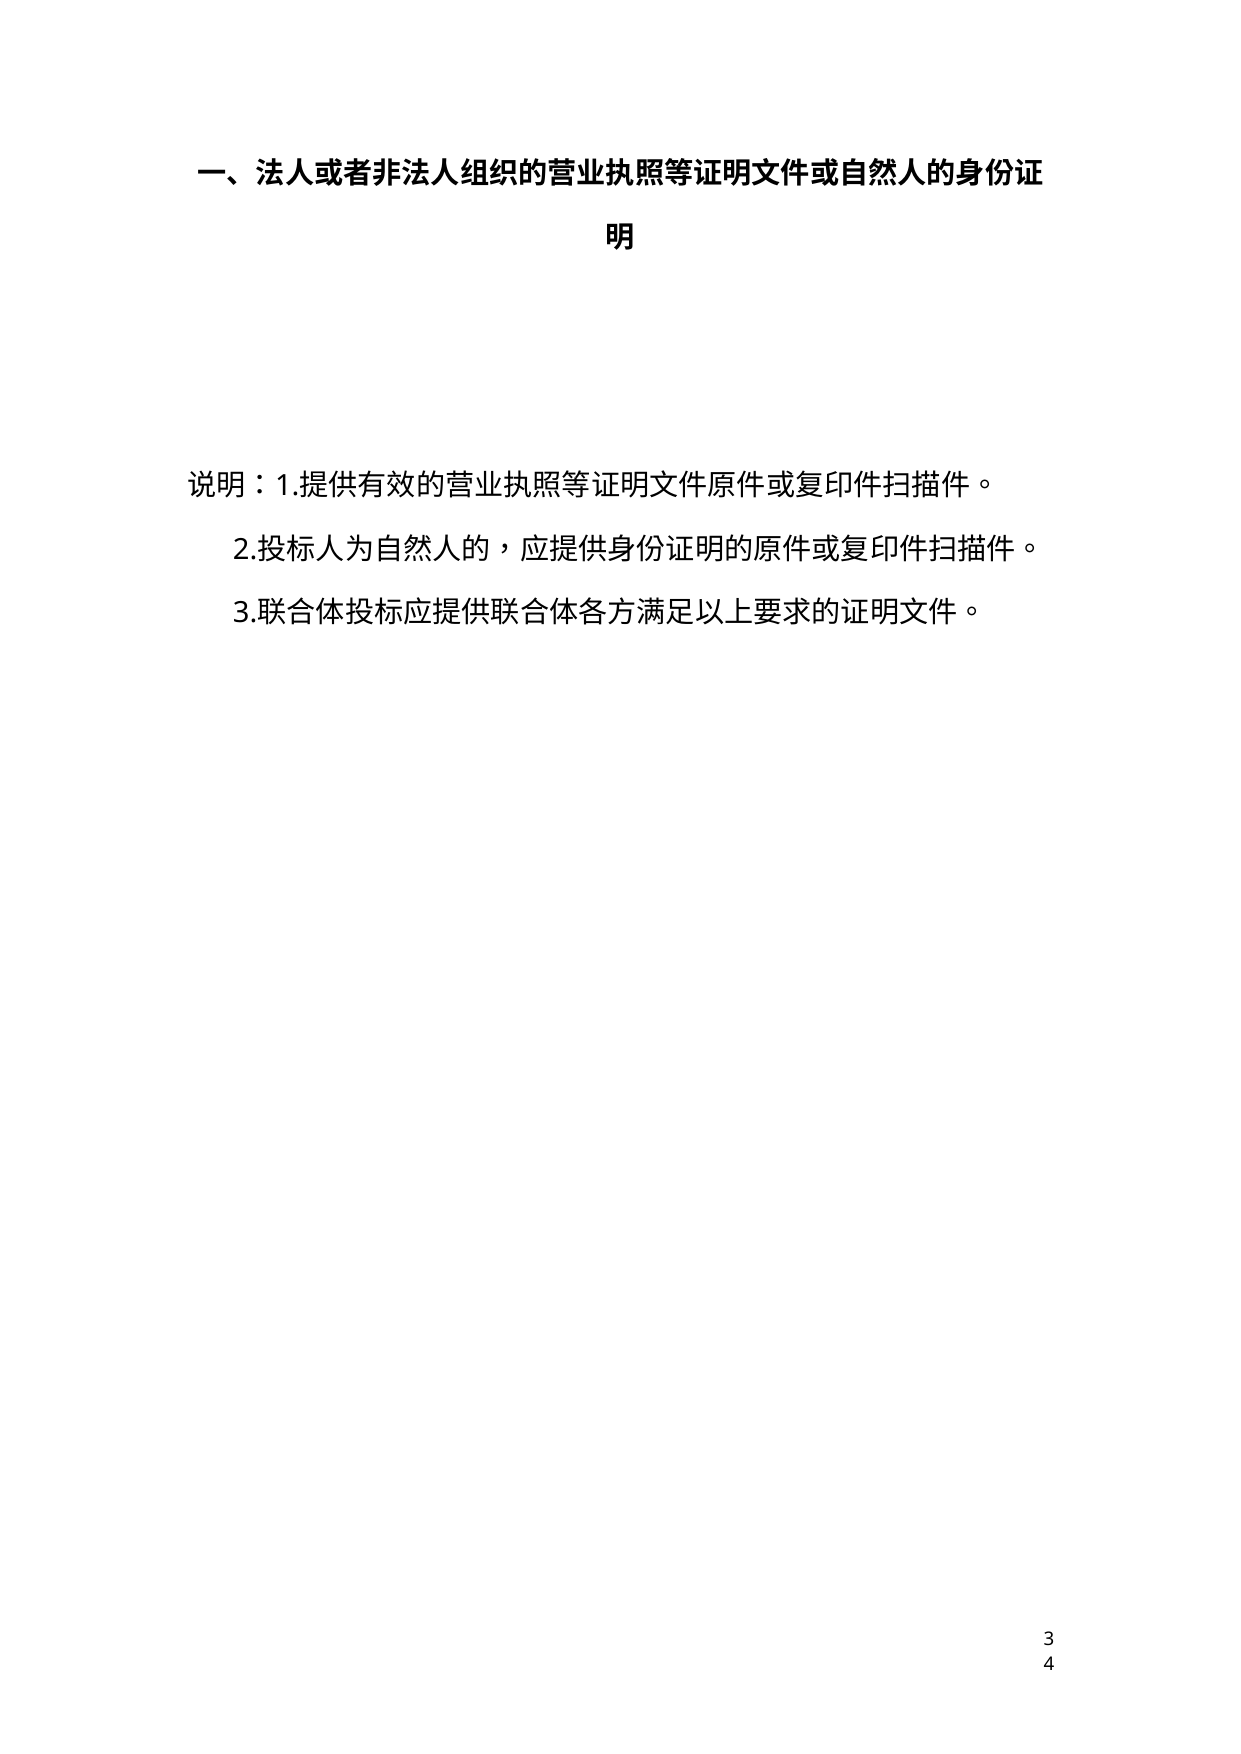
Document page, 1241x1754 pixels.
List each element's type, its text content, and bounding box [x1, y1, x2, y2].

text 说明：1.提供有效的营业执照等证明文件原件或复印件扫描件。 [187, 462, 1053, 504]
text 2.投标人为自然人的，应提供身份证明的原件或复印件扫描件。 [187, 525, 1053, 568]
text 3.联合体投标应提供联合体各方满足以上要求的证明文件。 [187, 589, 1053, 631]
text 一、法人或者非法人组织的营业执照等证明文件或自然人的身份证明 [187, 150, 1053, 256]
